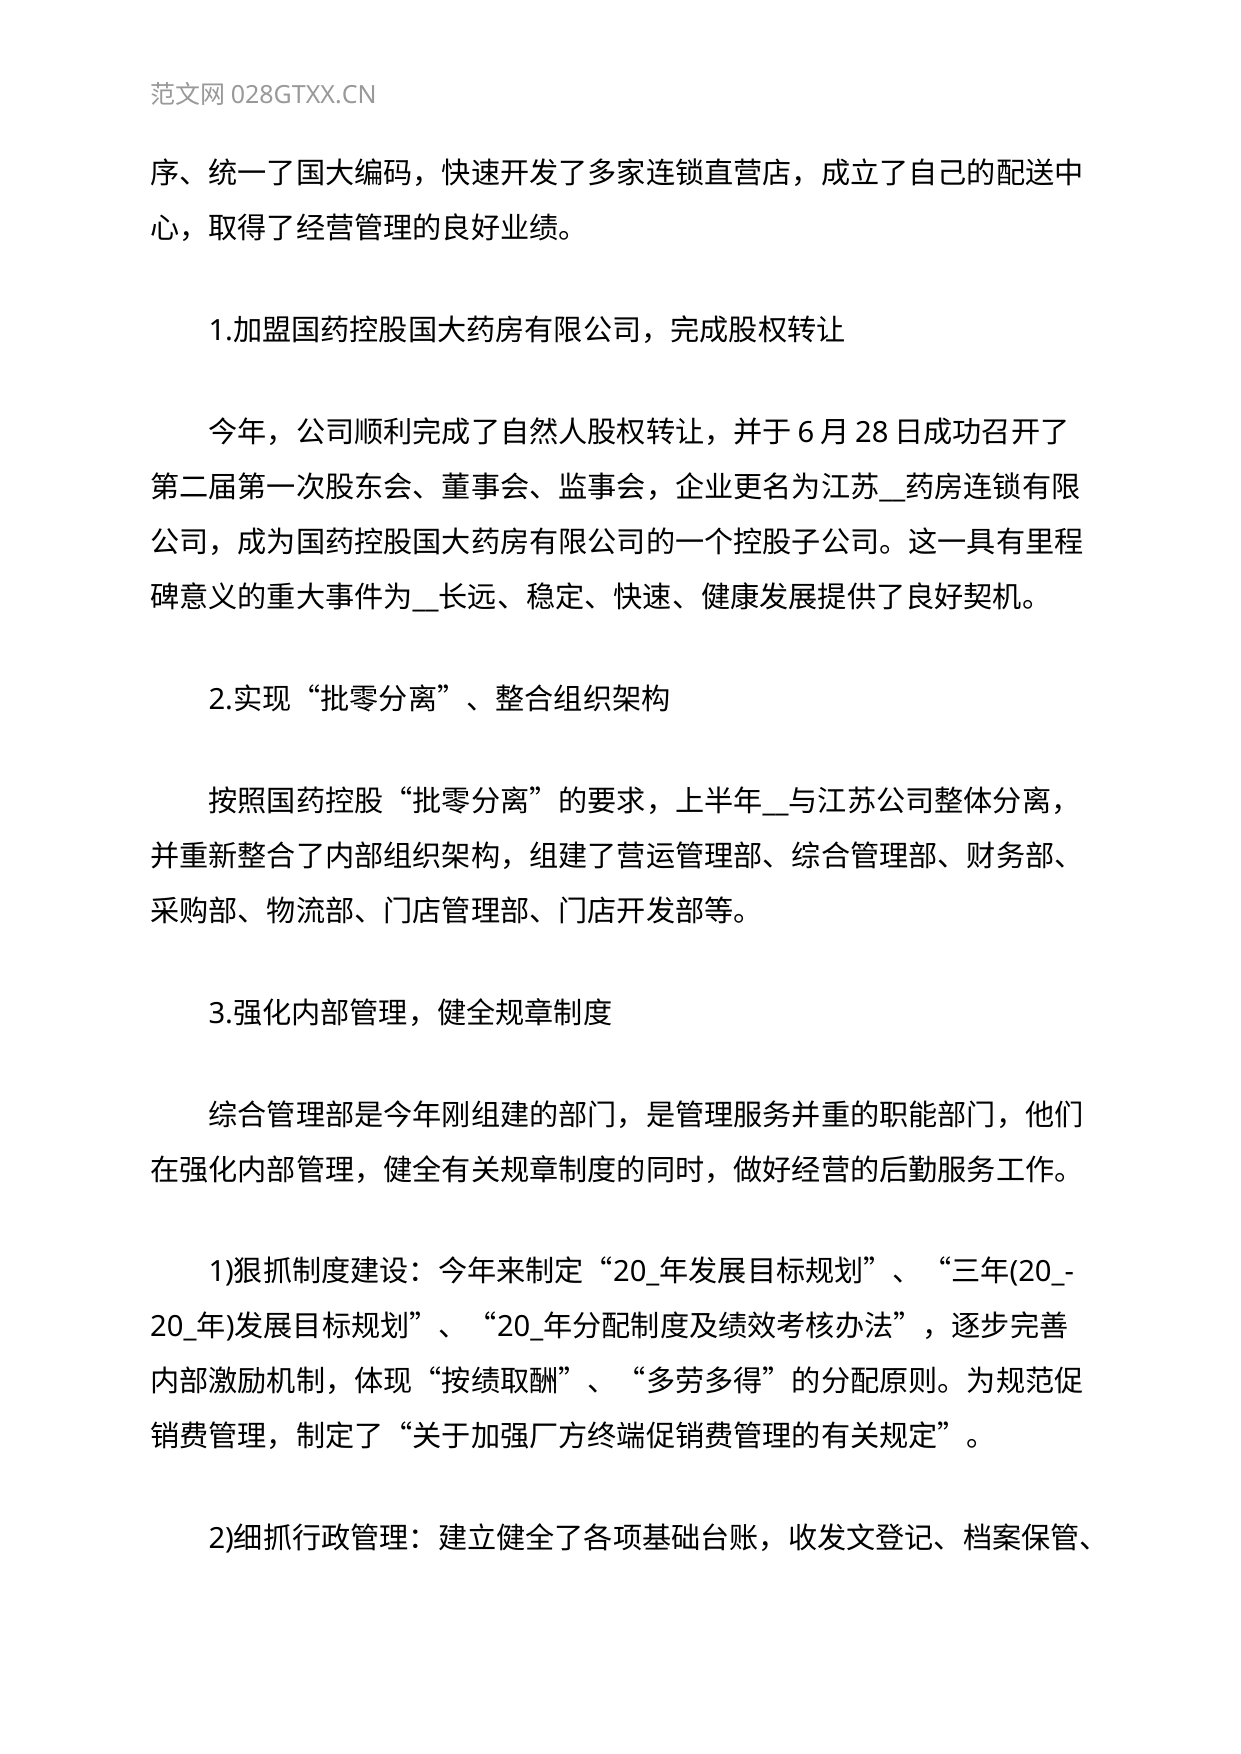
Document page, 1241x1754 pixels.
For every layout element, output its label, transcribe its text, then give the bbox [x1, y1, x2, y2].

text 3.强化内部管理，健全规章制度 [150, 989, 1090, 1032]
text 1)狠抓制度建设：今年来制定“20_年发展目标规划”、“三年(20_-20_年)发展目标规划”、“20_年分配制度及绩效考核办法”，逐步完善内部激励机制，体现“按绩取酬”、“多劳多得”的分配原则。为规范促销费管理，制定了“关于加强厂方终端促销费管理的有关规定”。 [150, 1248, 1090, 1455]
text 综合管理部是今年刚组建的部门，是管理服务并重的职能部门，他们在强化内部管理，健全有关规章制度的同时，做好经营的后勤服务工作。 [150, 1091, 1090, 1188]
text 1.加盟国药控股国大药房有限公司，完成股权转让 [150, 307, 1090, 349]
text 今年，公司顺利完成了自然人股权转让，并于6月28日成功召开了第二届第一次股东会、董事会、监事会，企业更名为江苏__药房连锁有限公司，成为国药控股国大药房有限公司的一个控股子公司。这一具有里程碑意义的重大事件为__长远、稳定、快速、健康发展提供了良好契机。 [150, 409, 1090, 616]
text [150, 150, 1090, 247]
text 2.实现“批零分离”、整合组织架构 [150, 676, 1090, 718]
text 按照国药控股“批零分离”的要求，上半年__与江苏公司整体分离，并重新整合了内部组织架构，组建了营运管理部、综合管理部、财务部、采购部、物流部、门店管理部、门店开发部等。 [150, 777, 1090, 930]
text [150, 1514, 1090, 1557]
